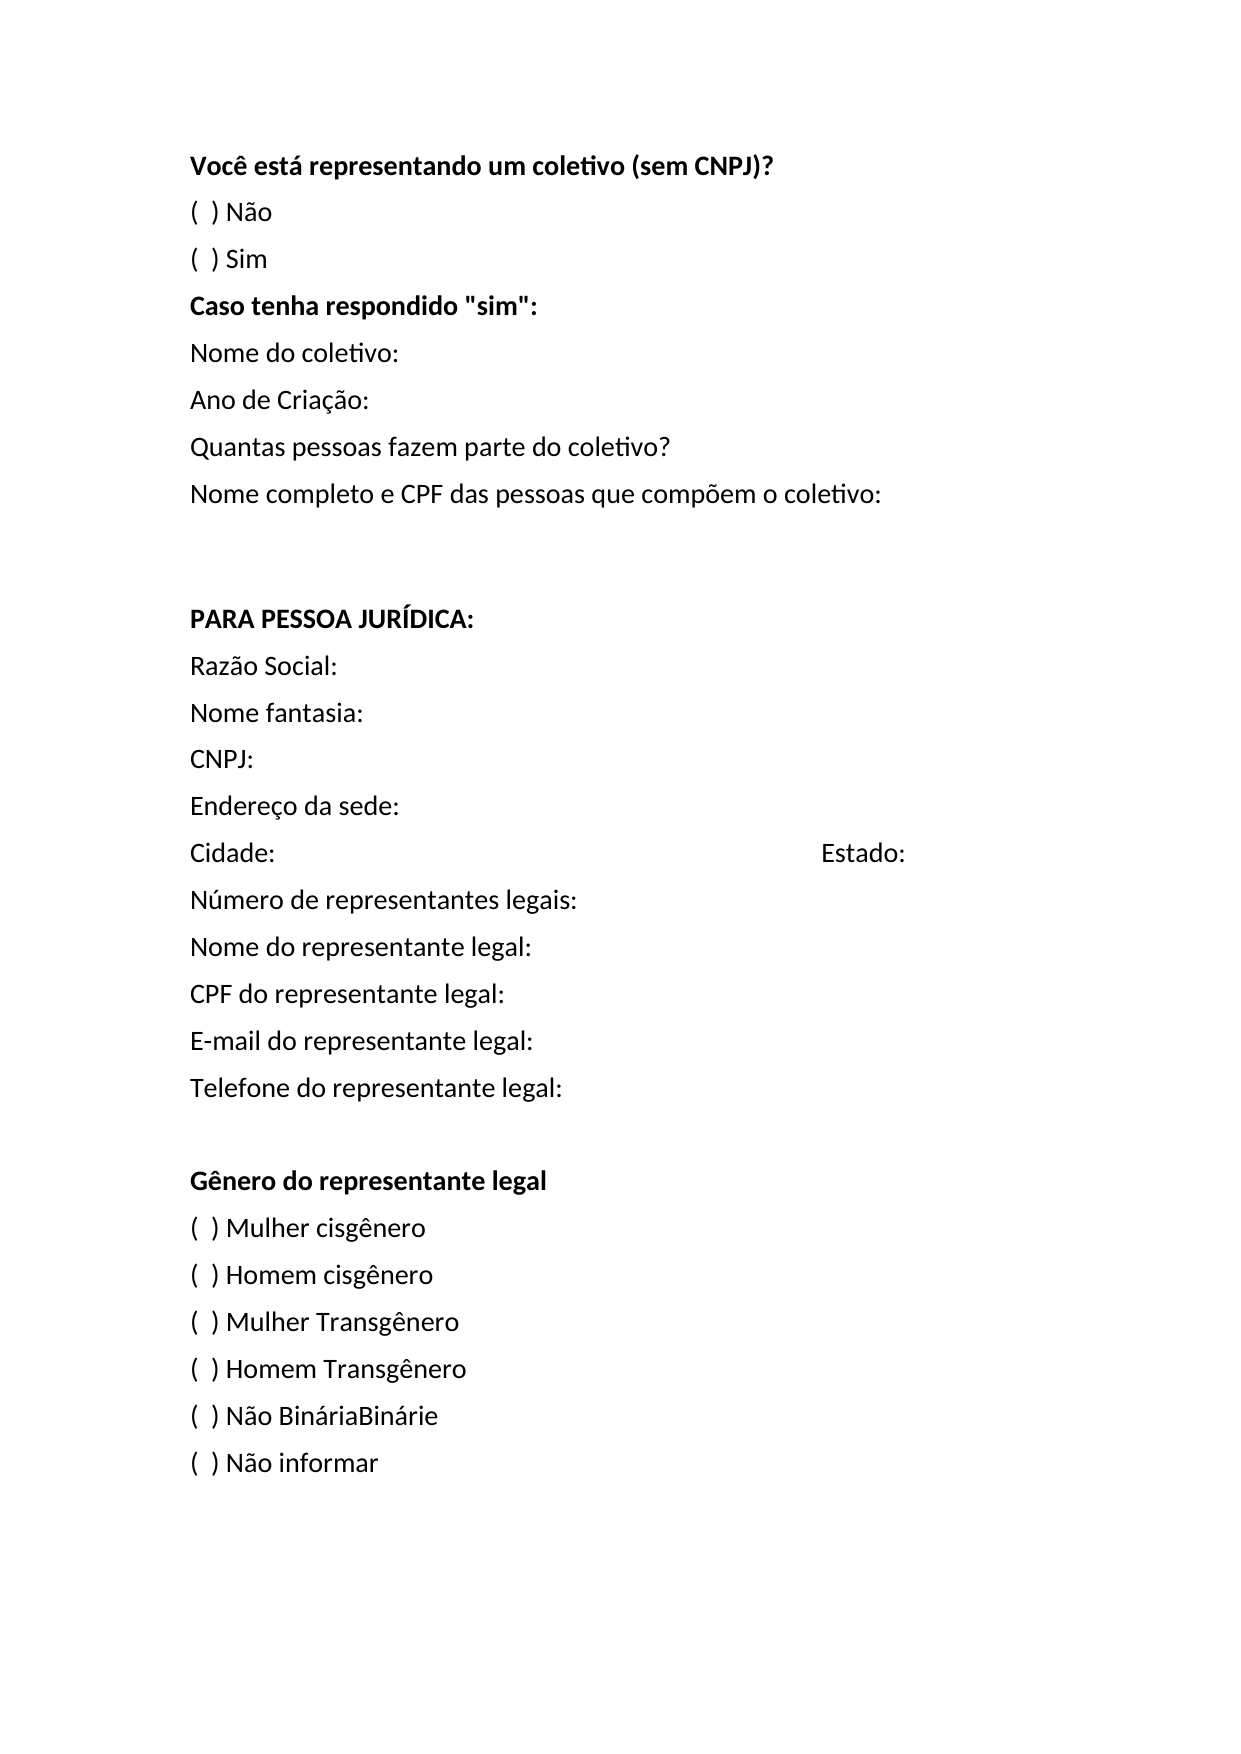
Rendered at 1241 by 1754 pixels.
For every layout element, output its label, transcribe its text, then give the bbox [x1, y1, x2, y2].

text Você está representando um coletivo (sem CNPJ)? [190, 148, 1051, 182]
text Nome do coletivo: [190, 335, 1051, 369]
text CPF do representante legal: [190, 976, 1051, 1010]
text ( ) Homem Transgênero [190, 1351, 1051, 1385]
text ( ) Homem cisgênero [190, 1257, 1051, 1291]
text Número de representantes legais: [190, 882, 1051, 916]
text ( ) Não [190, 194, 1051, 229]
text PARA PESSOA JURÍDICA: [190, 601, 1051, 635]
text Ano de Criação: [190, 382, 1051, 416]
text CNPJ: [190, 741, 1051, 776]
text Gênero do representante legal [190, 1163, 1051, 1198]
text Quantas pessoas fazem parte do coletivo? [190, 429, 1051, 463]
text Nome completo e CPF das pessoas que compõem o coletivo: [190, 476, 1051, 510]
text Caso tenha respondido "sim": [190, 288, 1051, 323]
text Cidade: Estado: [190, 835, 1051, 869]
text Endereço da sede: [190, 788, 1051, 823]
text ( ) Não informar [190, 1444, 1051, 1479]
text ( ) Mulher cisgênero [190, 1210, 1051, 1244]
text Nome do representante legal: [190, 929, 1051, 963]
text E-mail do representante legal: [190, 1023, 1051, 1057]
text Razão Social: [190, 648, 1051, 682]
text ( ) Mulher Transgênero [190, 1304, 1051, 1338]
text Nome fantasia: [190, 694, 1051, 729]
text Telefone do representante legal: [190, 1069, 1051, 1104]
text ( ) Não BináriaBinárie [190, 1398, 1051, 1432]
text ( ) Sim [190, 241, 1051, 276]
